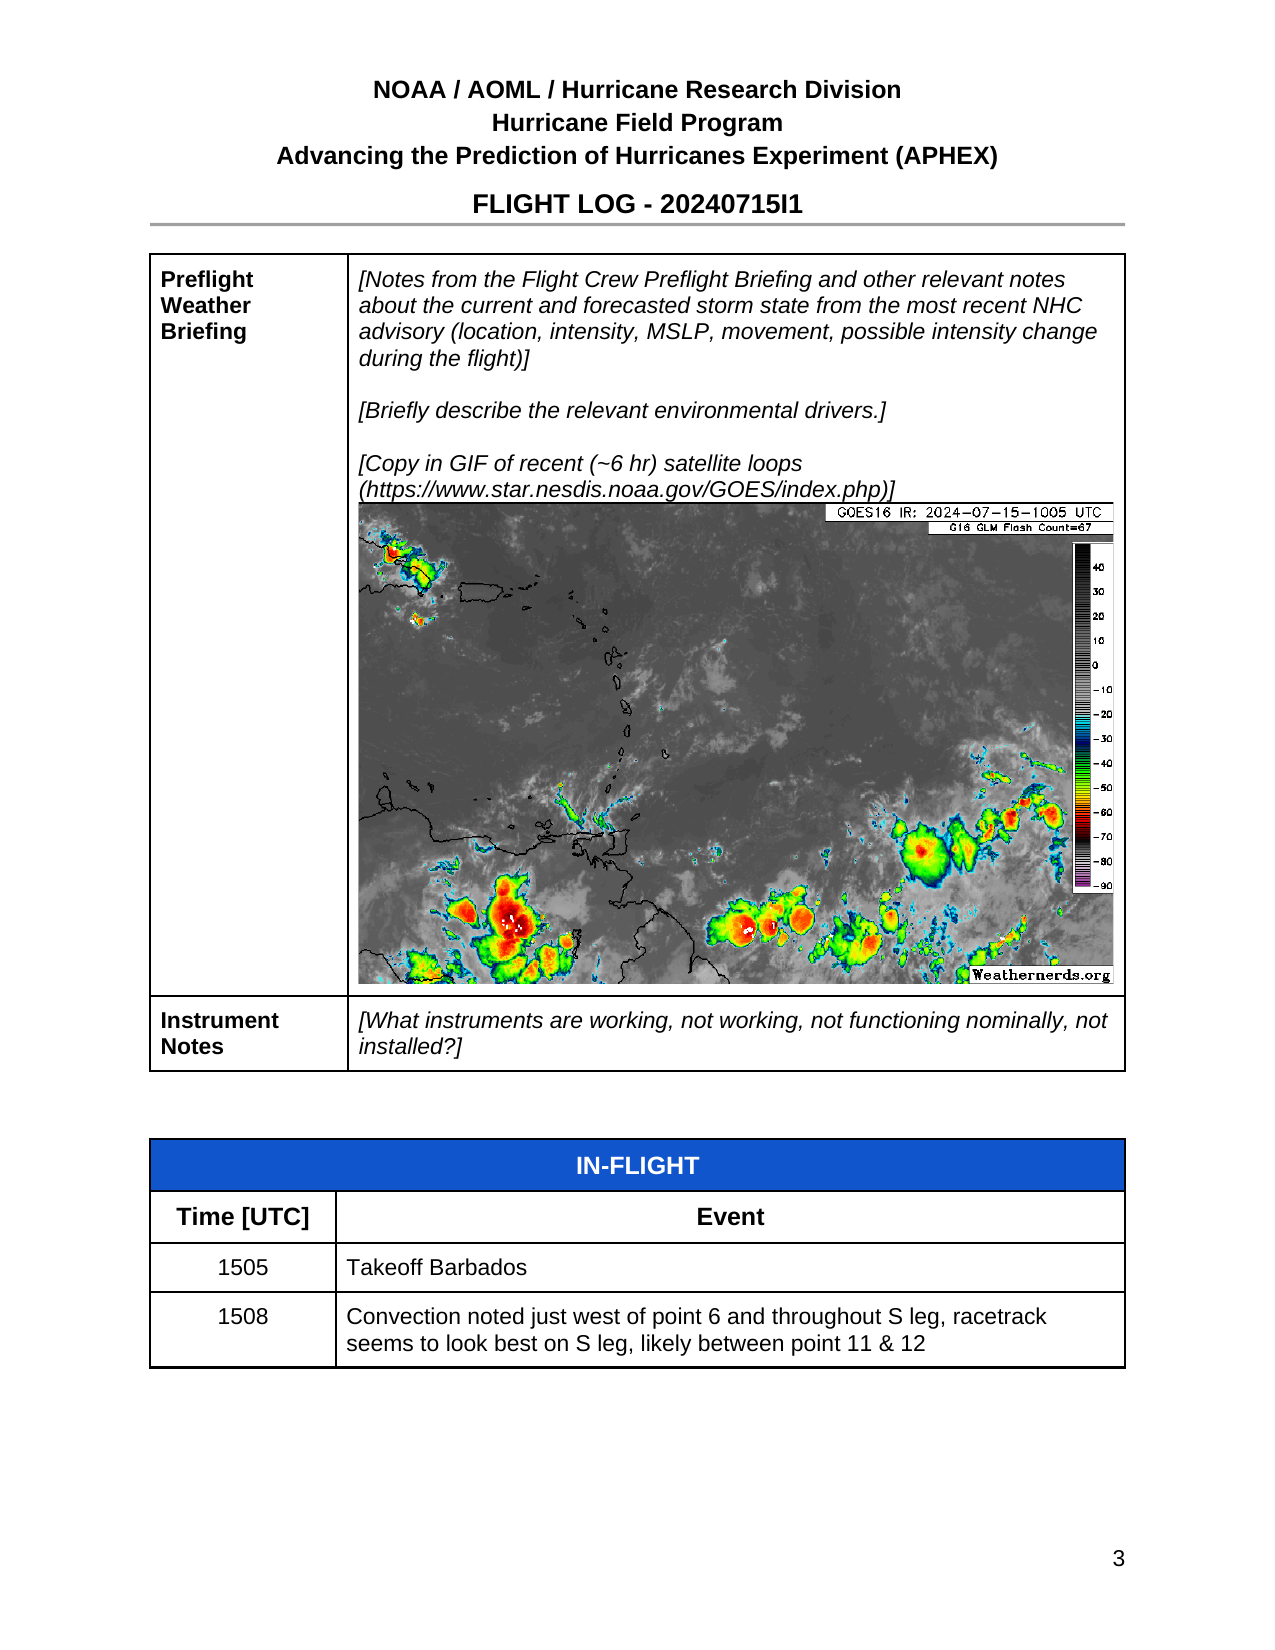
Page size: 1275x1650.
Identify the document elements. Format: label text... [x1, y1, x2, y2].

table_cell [337, 1293, 1124, 1366]
table_cell 1508 [151, 1293, 335, 1366]
table_cell 1505 [151, 1244, 335, 1291]
picture [358, 502, 1114, 984]
table_cell Takeoff Barbados [337, 1244, 1124, 1291]
table_cell Time [UTC] [151, 1192, 335, 1242]
table_cell [What instruments are working, not working, not functioning nominally, not installed?] [349, 997, 1124, 1070]
table_cell Event [337, 1192, 1124, 1242]
table_cell Preflight Weather Briefing [151, 255, 347, 994]
table_cell [Notes from the Flight Crew Preflight Briefing and other relevant notes about the current and forecasted storm state from the most recent NHC advisory (location, intensity, MSLP, movement, possible intensity change during the flight)] [Briefly describe the relevant environmental drivers.] [Copy in GIF of recent (~6 hr) satellite loops (https://www.star.nesdis.noaa.gov/GOES/index.php)] [349, 255, 1124, 994]
table_header IN-FLIGHT [151, 1140, 1124, 1190]
table_cell Instrument Notes [151, 997, 347, 1070]
